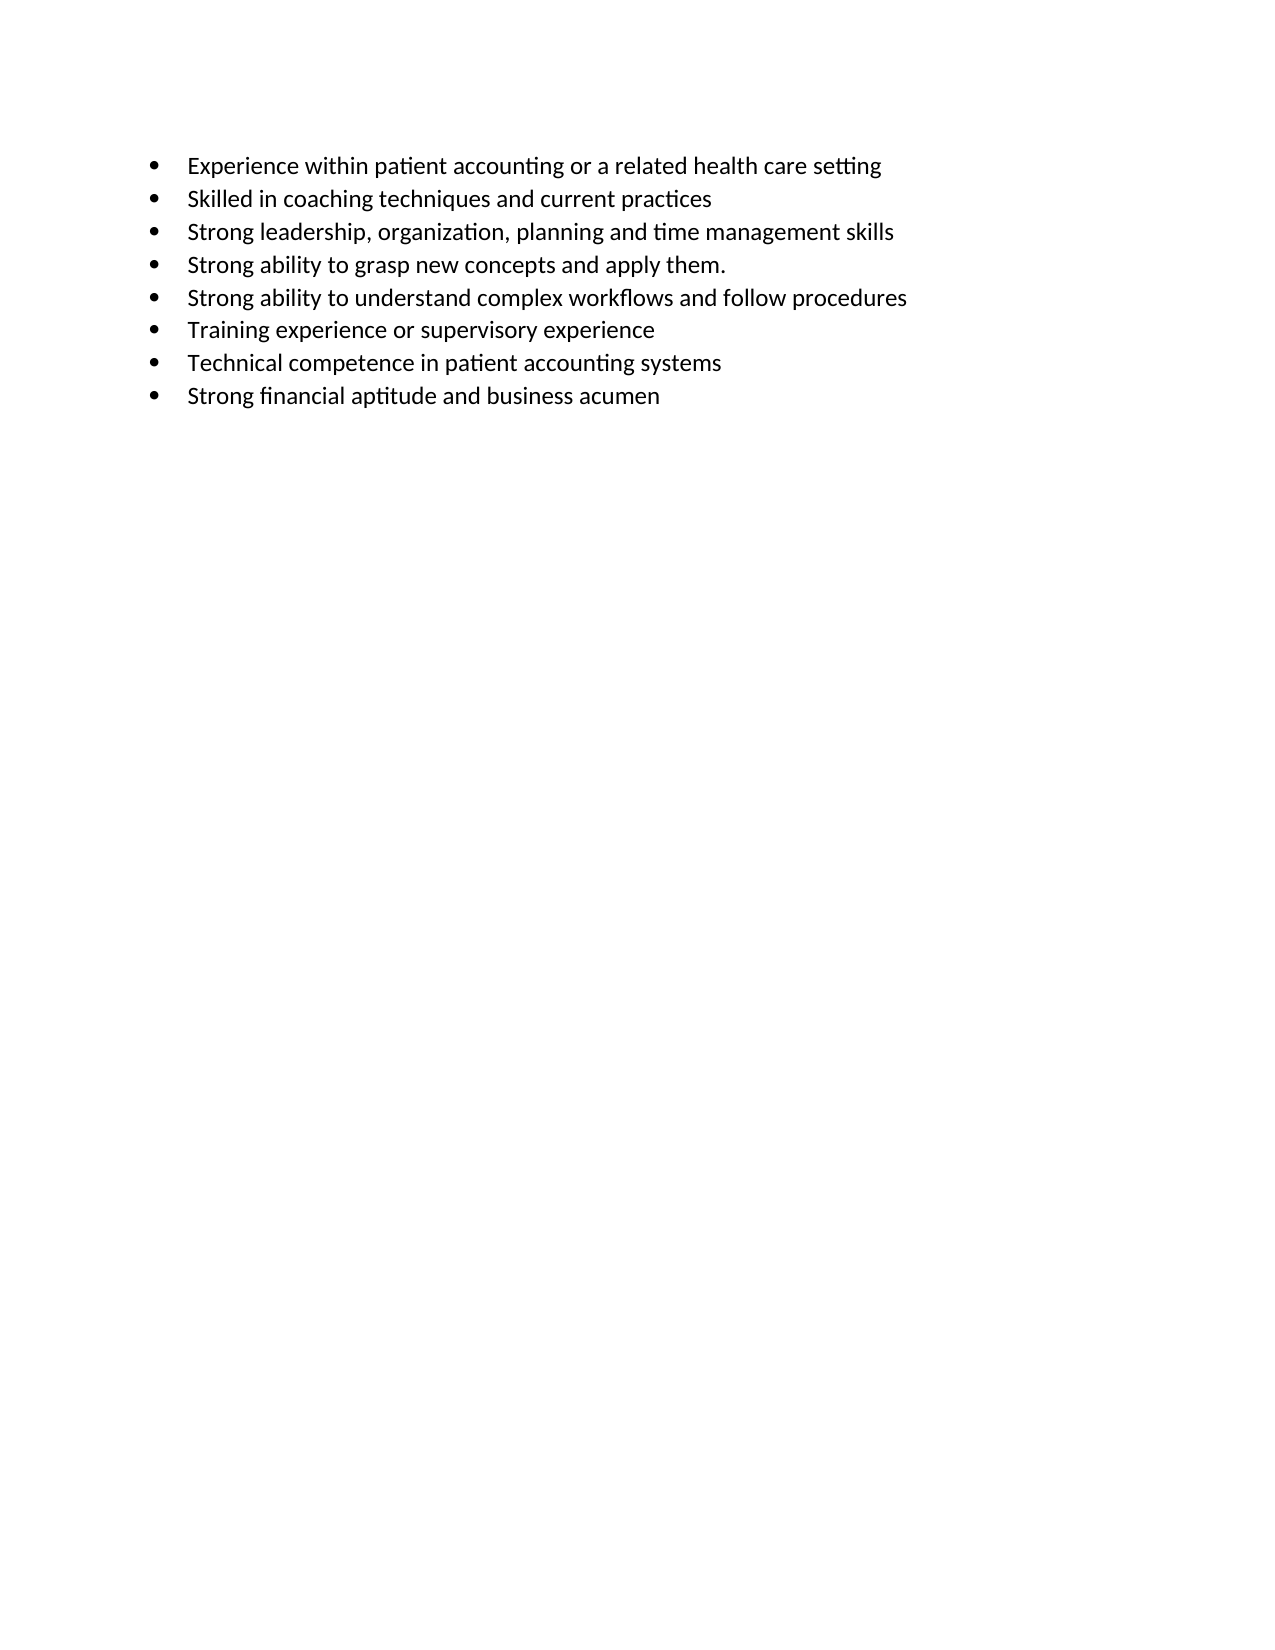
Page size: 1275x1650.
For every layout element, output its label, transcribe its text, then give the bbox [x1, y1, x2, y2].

list Strong ability to understand complex workflows and follow procedures [150, 282, 1125, 312]
list Strong financial aptitude and business acumen [150, 380, 1125, 411]
list Skilled in coaching techniques and current practices [150, 183, 1125, 213]
list Strong ability to grasp new concepts and apply them. [150, 249, 1125, 279]
list Experience within patient accounting or a related health care setting [150, 150, 1125, 181]
list Training experience or supervisory experience [150, 314, 1125, 345]
list Strong leadership, organization, planning and time management skills [150, 216, 1125, 246]
list Technical competence in patient accounting systems [150, 347, 1125, 378]
